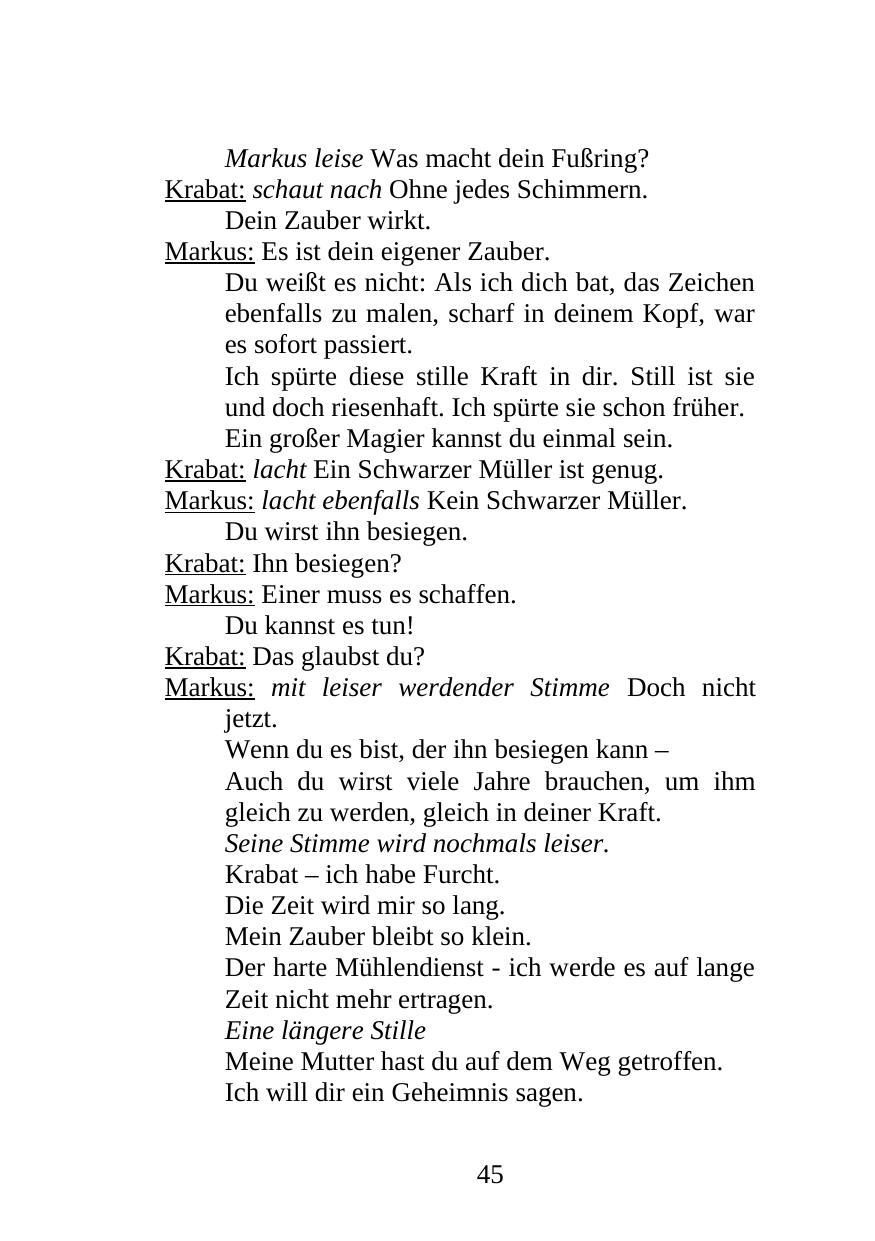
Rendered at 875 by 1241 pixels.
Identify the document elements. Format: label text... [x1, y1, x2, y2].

text Meine Mutter hast du auf dem Weg getroffen. [164, 1045, 756, 1076]
text Ich will dir ein Geheimnis sagen. [164, 1076, 756, 1107]
text Markus: Einer muss es schaffen. [164, 578, 756, 609]
text Auch du wirst viele Jahre brauchen, um ihm gleich zu werden, gleich in deiner Kraft. [164, 765, 756, 827]
text Markus: Es ist dein eigener Zauber. [164, 235, 756, 266]
text Die Zeit wird mir so lang. [164, 889, 756, 920]
text Krabat: schaut nach Ohne jedes Schimmern. [164, 173, 756, 204]
text Du kannst es tun! [164, 609, 756, 640]
text Eine längere Stille [164, 1014, 756, 1045]
text Krabat: lacht Ein Schwarzer Müller ist genug. [164, 453, 756, 484]
text Du weißt es nicht: Als ich dich bat, das Zeichen ebenfalls zu malen, scharf in deinem Kopf, war es sofort passiert. [164, 266, 756, 360]
text Dein Zauber wirkt. [164, 204, 756, 235]
text Krabat: Das glaubst du? [164, 640, 756, 671]
text Markus: lacht ebenfalls Kein Schwarzer Müller. [164, 484, 756, 516]
text Der harte Mühlendienst - ich werde es auf lange Zeit nicht mehr ertragen. [164, 952, 756, 1014]
text Wenn du es bist, der ihn besiegen kann – [164, 733, 756, 765]
text Du wirst ihn besiegen. [164, 516, 756, 547]
text Ein großer Magier kannst du einmal sein. [164, 422, 756, 453]
text Ich spürte diese stille Kraft in dir. Still ist sie und doch riesenhaft. Ich spürte sie schon früher. [164, 360, 756, 422]
text Mein Zauber bleibt so klein. [164, 920, 756, 952]
text Markus: mit leiser werdender Stimme Doch nicht jetzt. [164, 671, 756, 733]
text Krabat: Ihn besiegen? [164, 547, 756, 578]
text Krabat – ich habe Furcht. [164, 858, 756, 889]
text Markus leise Was macht dein Fußring? [164, 142, 756, 173]
text Seine Stimme wird nochmals leiser. [164, 827, 756, 858]
